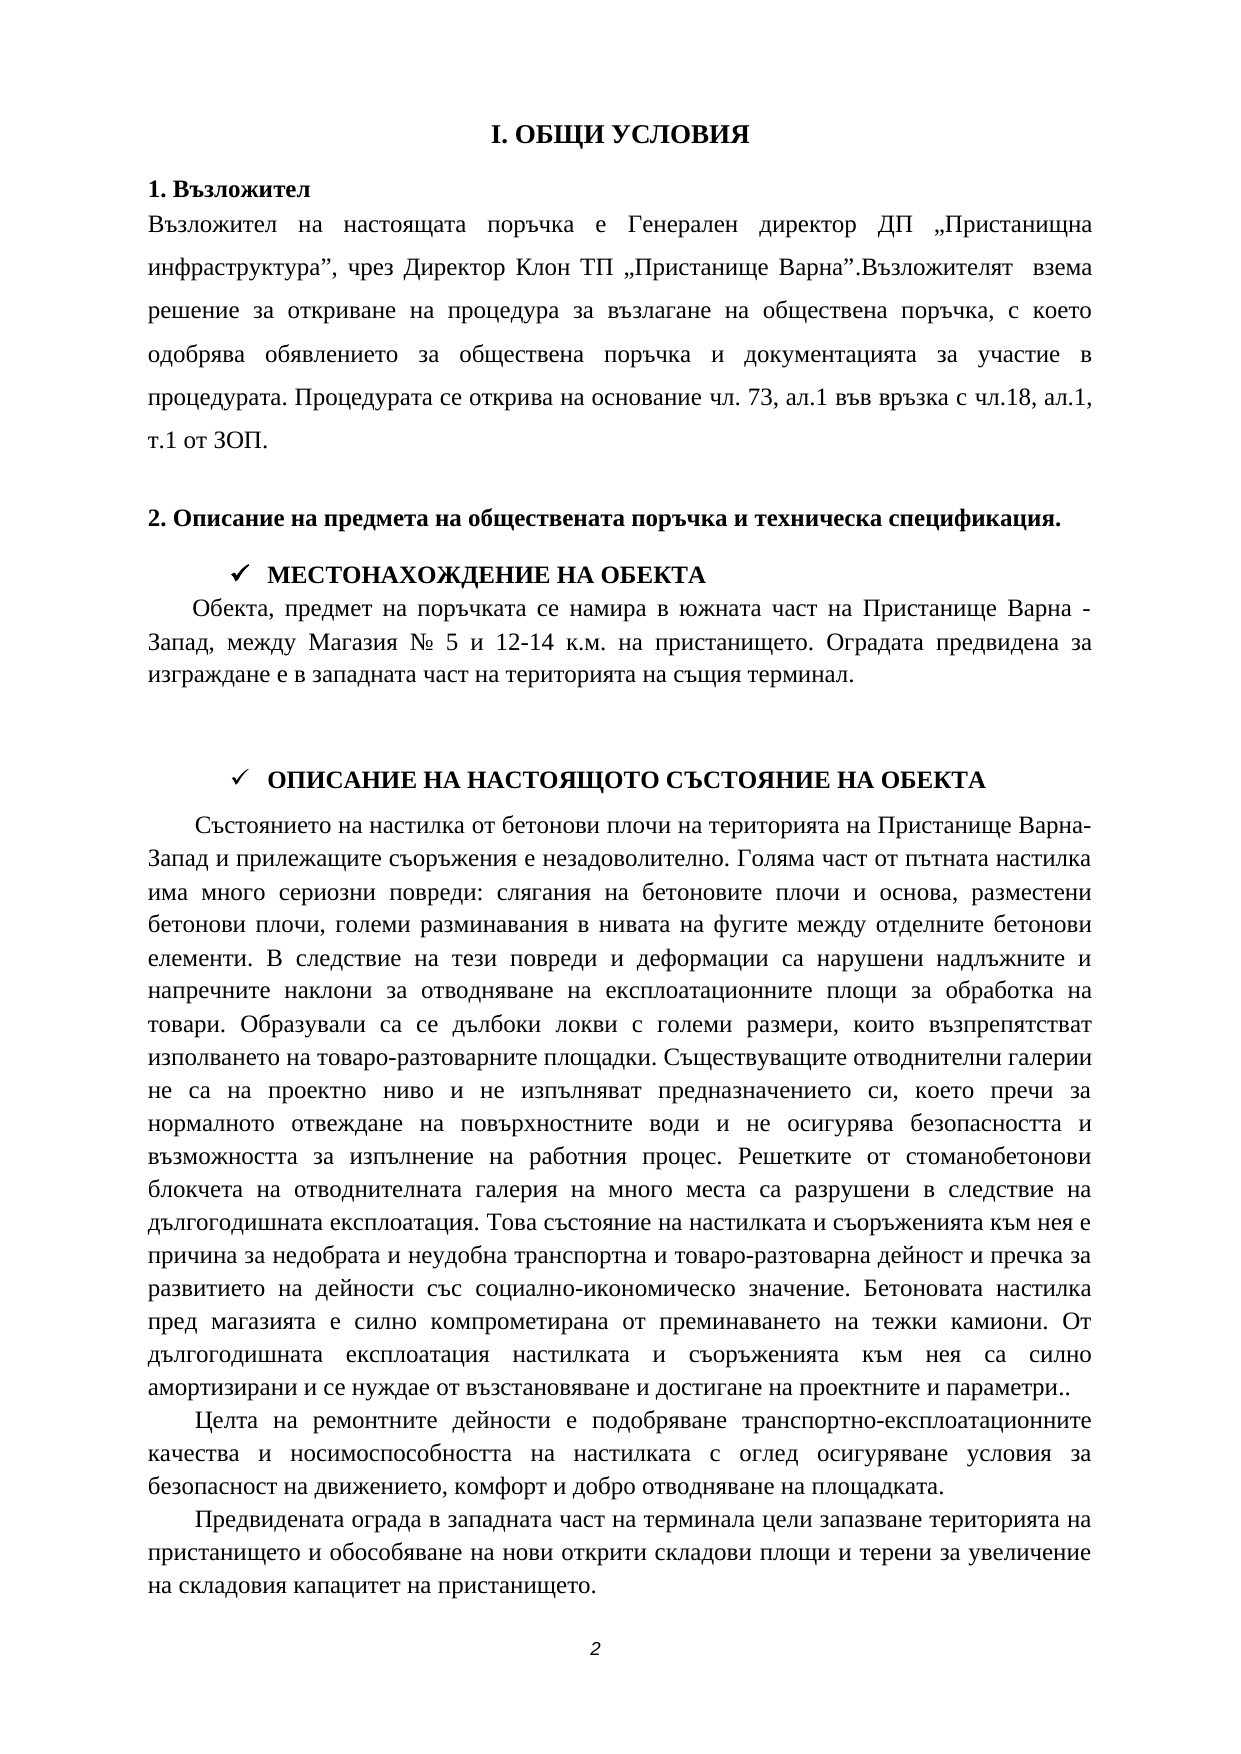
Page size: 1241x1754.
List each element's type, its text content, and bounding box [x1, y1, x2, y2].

text i. Общи условия [148, 118, 1093, 149]
text Обекта, предмет на поръчката се намира в южната част на Пристанище Варна - Запад, между Магазия № 5 и 12-14 к.м. на пристанището. Оградата предвидена за изграждане е в западната част на територията на същия терминал. [148, 593, 1093, 688]
list ОПИСАНИЕ НА НАСТОЯЩОТО СЪСТОЯНИЕ НА ОБЕКТА [229, 765, 1093, 794]
list МЕСТОНАХОЖДЕНИЕ НА ОБЕКТА [229, 561, 1093, 589]
text Състоянието на настилка от бетонови плочи на територията на Пристанище Варна-Запад и прилежащите съоръжения е незадоволително. Голяма част от пътната настилка има много сериозни повреди: слягания на бетоновите плочи и основа, разместени бетонови плочи, големи разминавания в нивата на фугите между отделните бетонови елементи. В следствие на тези повреди и деформации са нарушени надлъжните и напречните наклони за отводняване на експлоатационните площи за обработка на товари. Образували са се дълбоки локви с големи размери, които възпрепятстват изполването на товаро-разтоварните площадки. Съществуващите отводнителни галерии не са на проектно ниво и не изпълняват предназначението си, което пречи за нормалното отвеждане на повърхностните води и не осигурява безопасността и възможността за изпълнение на работния процес. Решетките от стоманобетонови блокчета на отводнителната галерия на много места са разрушени в следствие на дългогодишната експлоатация. Това състояние на настилката и съоръженията към нея е причина за недобрата и неудобна транспортна и товаро-разтоварна дейност и пречка за развитието на дейности със социално-икономическо значение. Бетоновата настилка пред магазията е силно компрометирана от преминаването на тежки камиони. От дългогодишната експлоатация настилката и съоръженията към нея са силно амортизирани и се нуждае от възстановяване и достигане на проектните и параметри.. [148, 811, 1093, 1401]
text Предвидената ограда в западната част на терминала цели запазване територията на пристанището и обособяване на нови открити складови площи и терени за увеличение на складовия капацитет на пристанището. [148, 1504, 1093, 1599]
text 1. Възложител [148, 174, 1093, 203]
text Възложител на настоящата поръчка е Генерален директор ДП „Пристанищна инфраструктура”, чрез Директор Клон ТП „Пристанище Варна”.Възложителят взема решение за откриване на процедура за възлагане на обществена поръчка, с което одобрява обявлението за обществена поръчка и документацията за участие в процедурата. Процедурата се открива на основание чл. 73, ал.1 във връзка с чл.18, ал.1, т.1 от ЗОП. [148, 209, 1093, 454]
text 2. Описание на предмета на обществената поръчка и техническа спецификация. [148, 503, 1093, 532]
text Целта на ремонтните дейности е подобряване транспортно-експлоатационните качества и носимоспособността на настилката с оглед осигуряване условия за безопасност на движението, комфорт и добро отводняване на площадката. [148, 1405, 1093, 1500]
